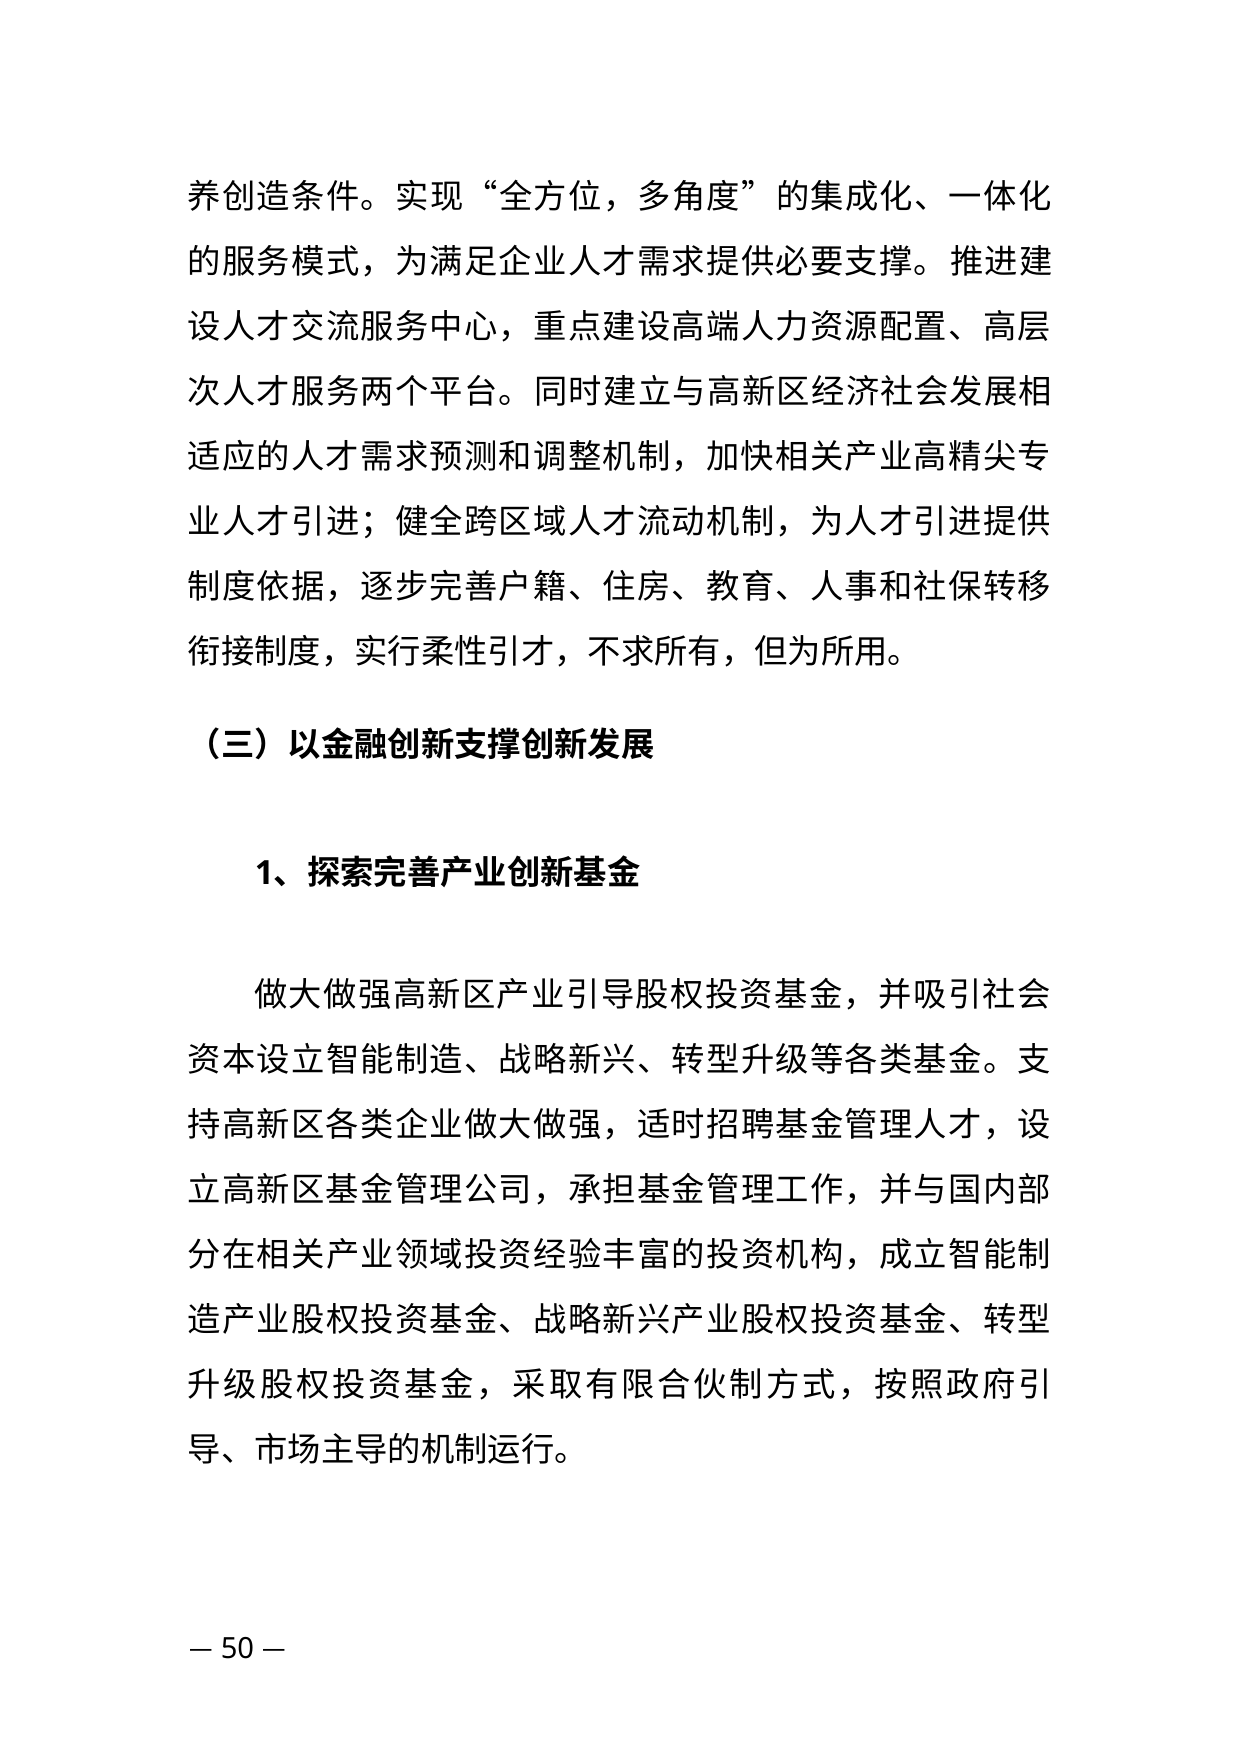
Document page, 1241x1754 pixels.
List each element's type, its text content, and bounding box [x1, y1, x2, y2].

subtitle 1、探索完善产业创新基金 [187, 838, 1053, 903]
text 做大做强高新区产业引导股权投资基金，并吸引社会资本设立智能制造、战略新兴、转型升级等各类基金。支持高新区各类企业做大做强，适时招聘基金管理人才，设立高新区基金管理公司，承担基金管理工作，并与国内部分在相关产业领域投资经验丰富的投资机构，成立智能制造产业股权投资基金、战略新兴产业股权投资基金、转型升级股权投资基金，采取有限合伙制方式，按照政府引导、市场主导的机制运行。 [187, 960, 1053, 1480]
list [187, 162, 1053, 682]
subtitle （三）以金融创新支撑创新发展 [187, 709, 1053, 774]
